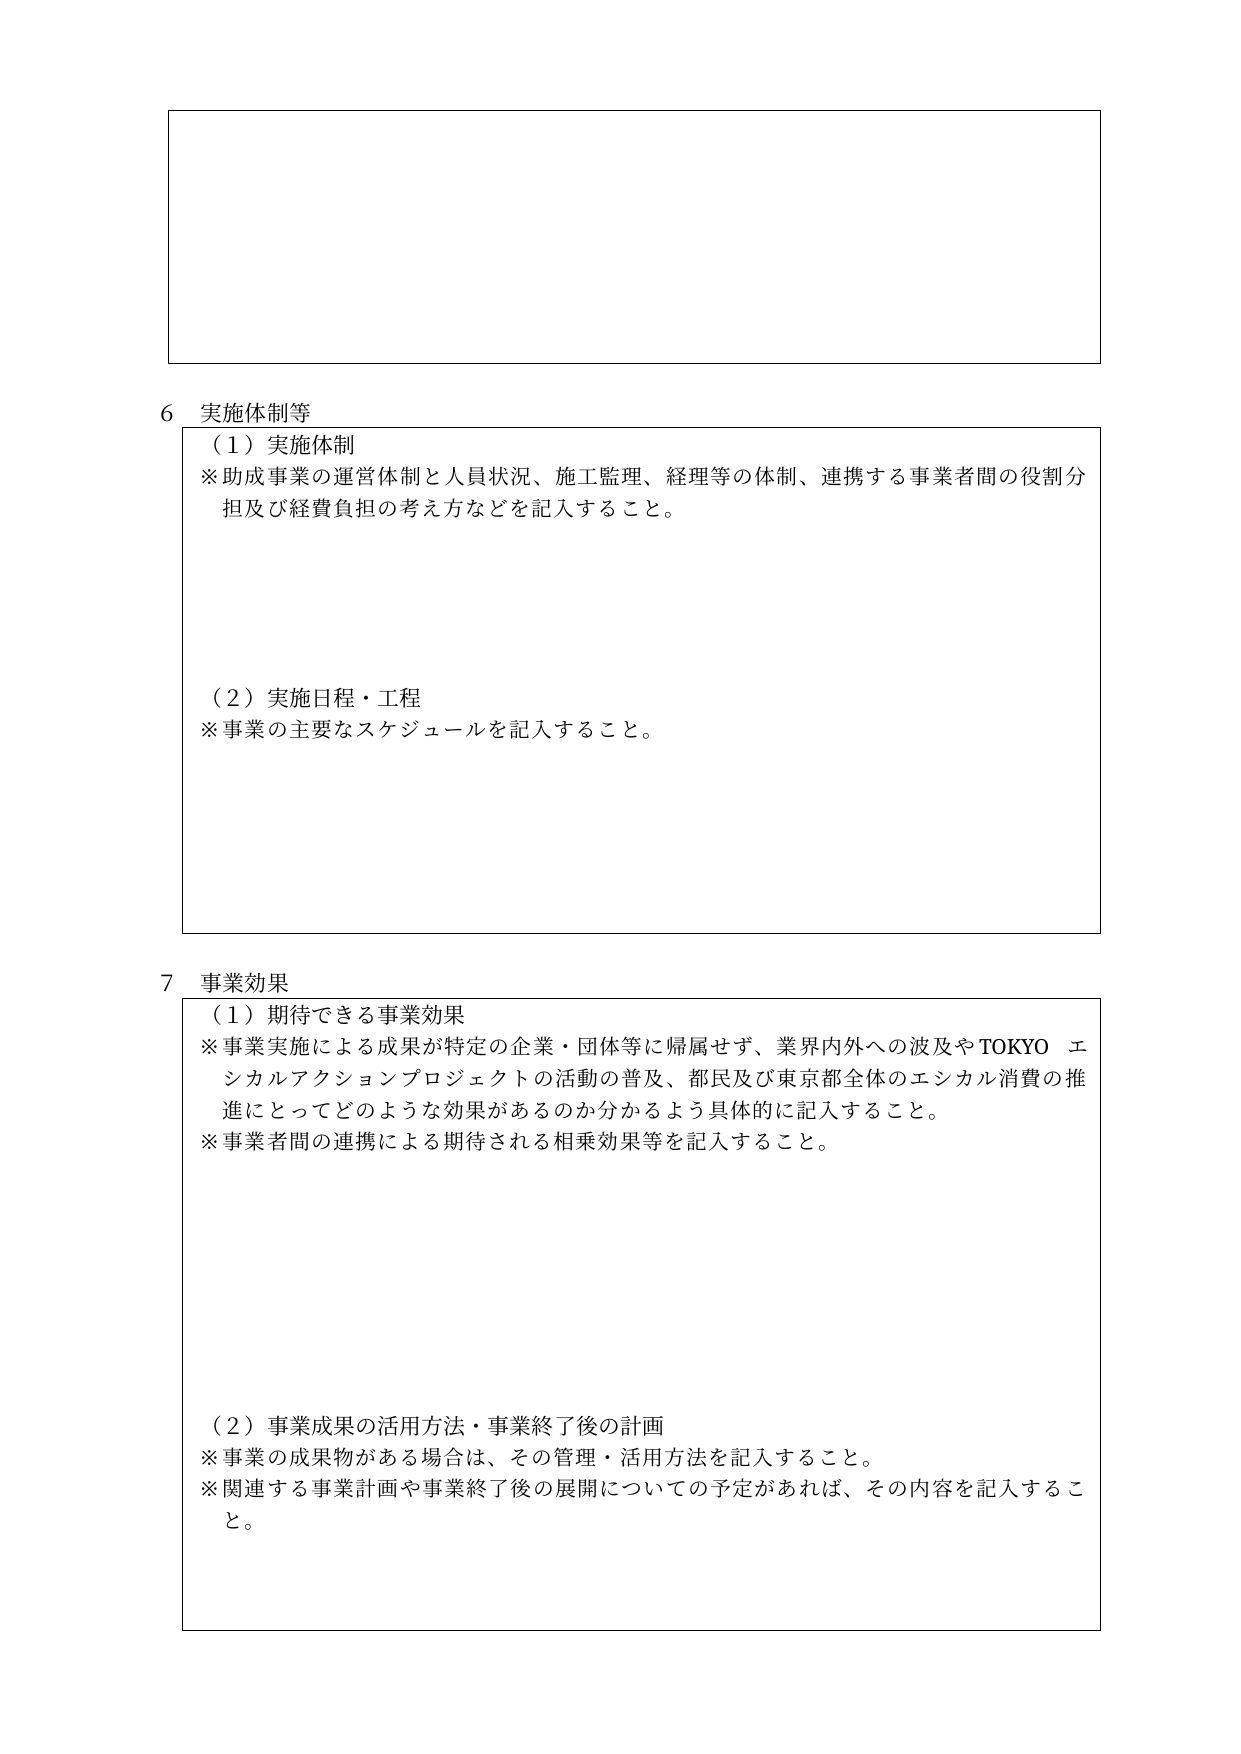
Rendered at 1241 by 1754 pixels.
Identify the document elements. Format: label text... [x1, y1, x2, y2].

text ７ 事業効果 [156, 966, 1084, 997]
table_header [183, 999, 1100, 1630]
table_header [169, 111, 1100, 363]
table_header （１）実施体制 ※助成事業の運営体制と人員状況、施工監理、経理等の体制、連携する事業者間の役割分担及び経費負担の考え方などを記入すること。 （２）実施日程・工程 ※事業の主要なスケジュールを記入すること。 [183, 428, 1100, 933]
text ６ 実施体制等 [156, 396, 1084, 427]
